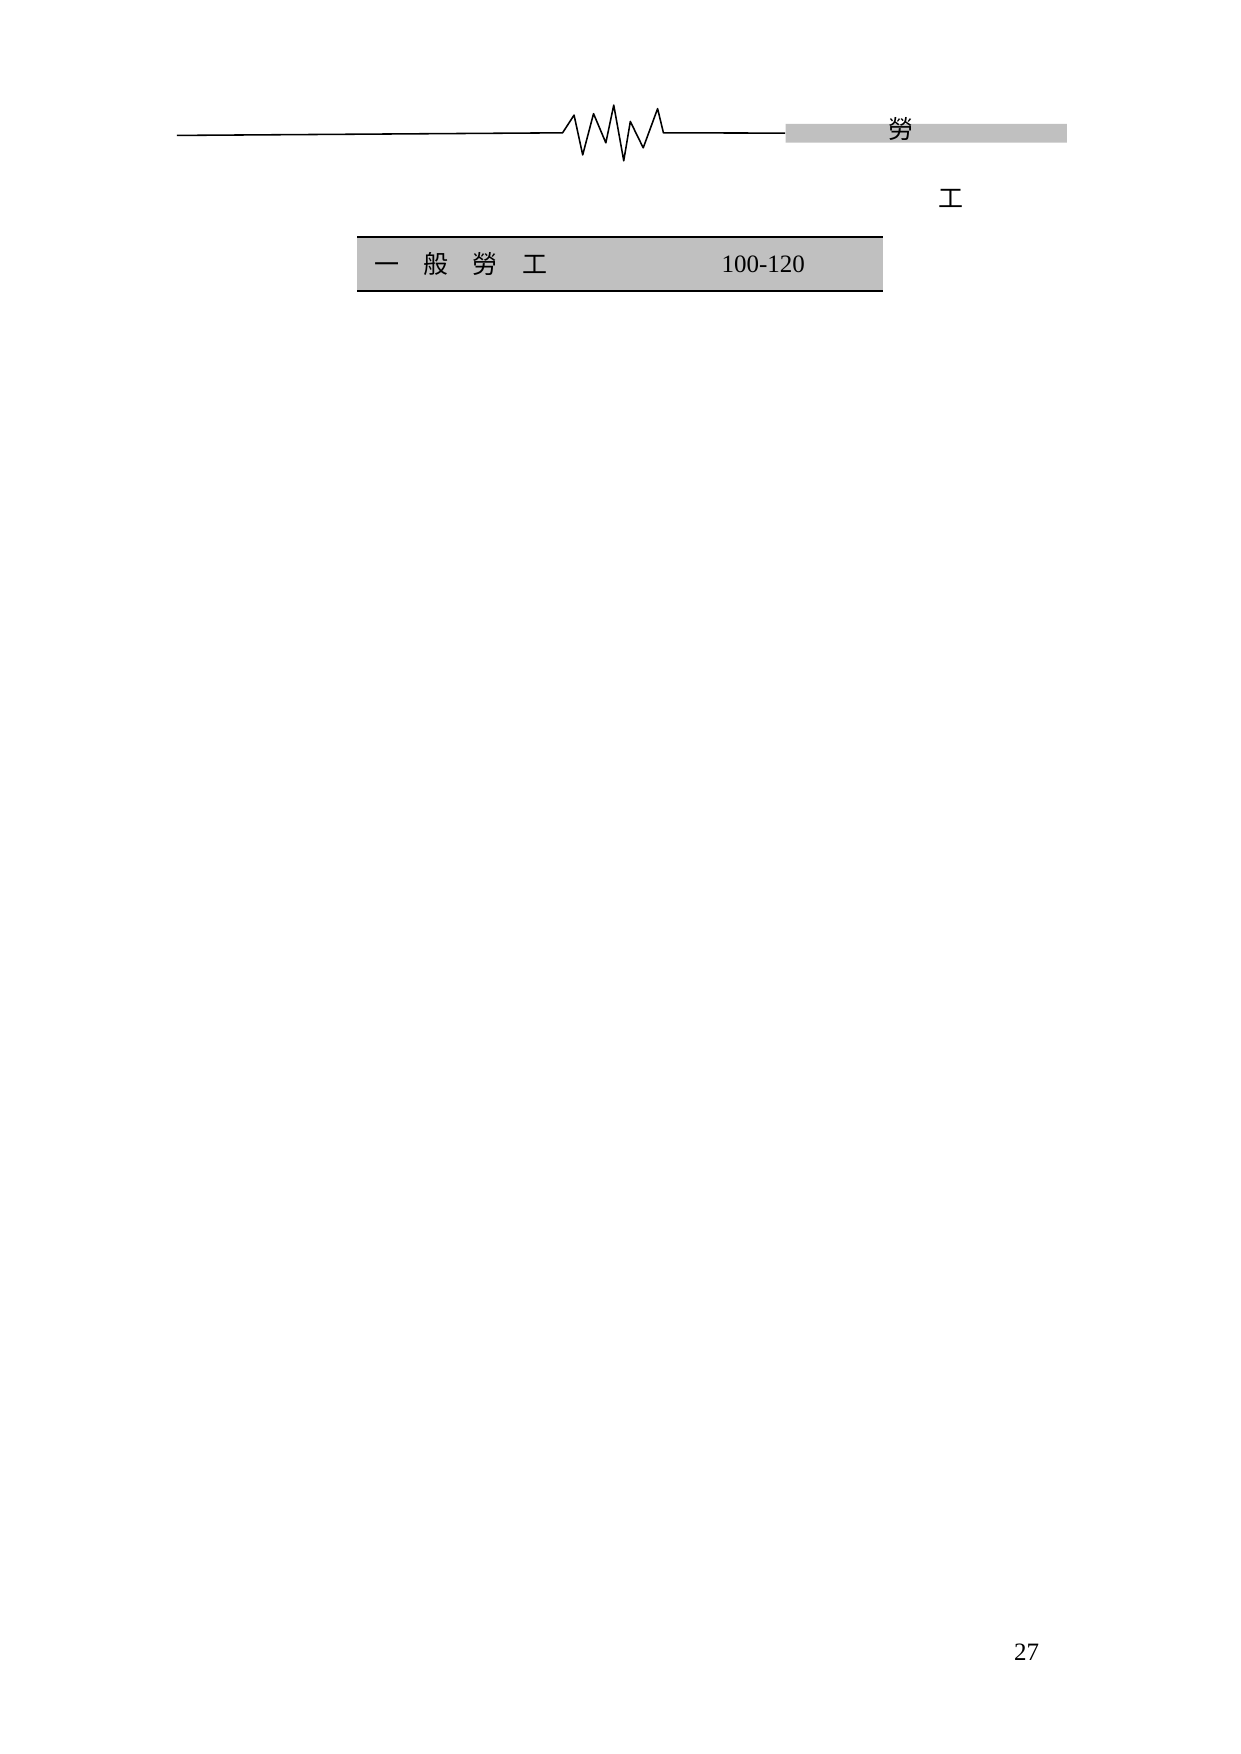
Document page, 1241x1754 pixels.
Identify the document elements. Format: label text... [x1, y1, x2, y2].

table_cell 一般勞工 [357, 238, 646, 290]
table_cell 100-120 [646, 238, 883, 290]
